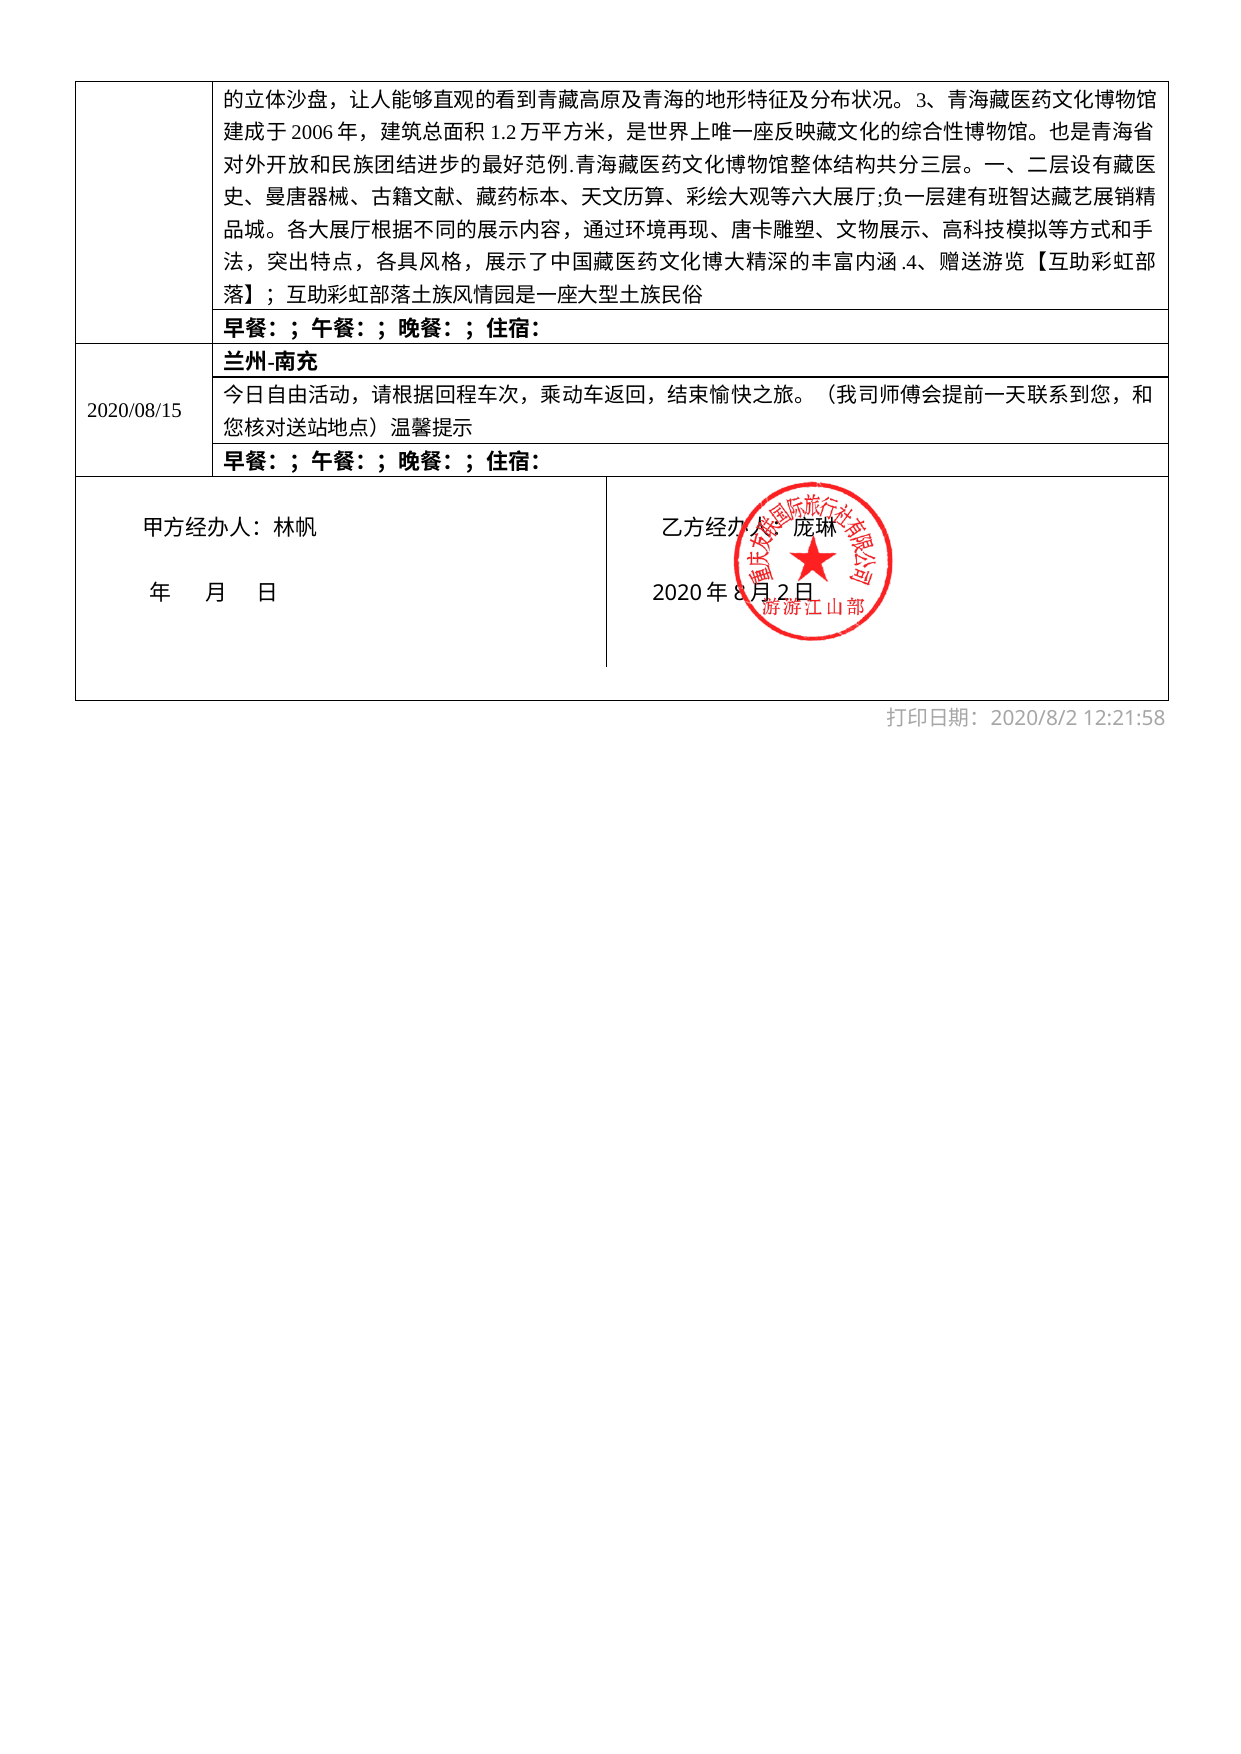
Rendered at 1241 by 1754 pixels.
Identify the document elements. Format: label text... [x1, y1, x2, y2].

table_cell [76, 477, 1168, 699]
table_cell 早餐：；午餐：；晚餐：；住宿： [213, 444, 1168, 476]
table_cell 兰州-南充 [213, 344, 1168, 376]
table_cell 今日自由活动，请根据回程车次，乘动车返回，结束愉快之旅。（我司师傅会提前一天联系到您，和您核对送站地点）温馨提示 [213, 378, 1168, 442]
picture [733, 481, 893, 641]
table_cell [213, 82, 1168, 309]
table_cell 早餐：；午餐：；晚餐：；住宿： [213, 310, 1168, 343]
text 打印日期：2020/8/2 12:21:58 [75, 701, 1165, 733]
table_cell 2020/08/15 [76, 344, 212, 476]
